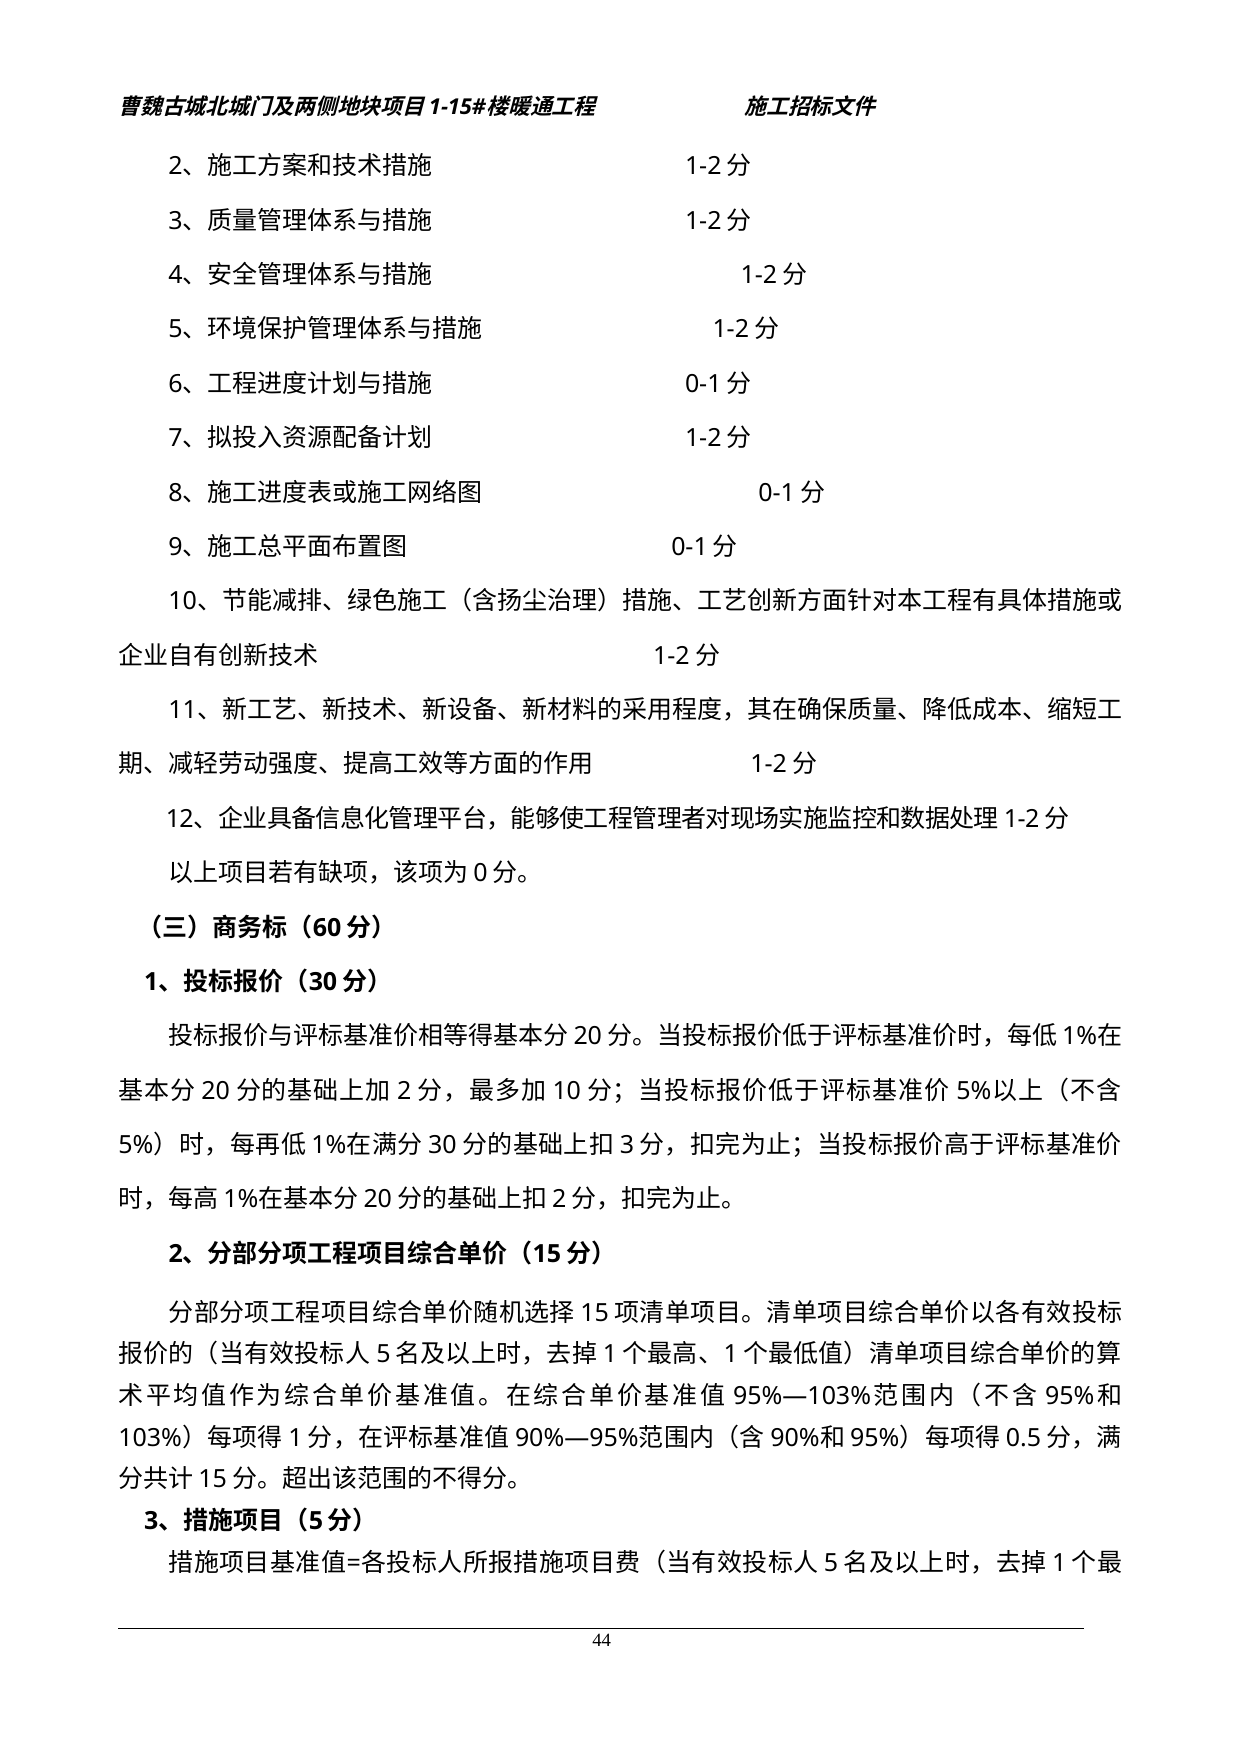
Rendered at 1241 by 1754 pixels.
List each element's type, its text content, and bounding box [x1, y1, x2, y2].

text 5、环境保护管理体系与措施 1-2分 [118, 309, 1122, 345]
text 6、工程进度计划与措施 0-1分 [118, 363, 1122, 399]
text 分部分项工程项目综合单价随机选择15项清单项目。清单项目综合单价以各有效投标 报价的（当有效投标人5名及以上时，去掉1个最高、1个最低值）清单项目综合单价的算术平均值作为综合单价基准值。在综合单价基准值95%—103%范围内（不含95%和103%）每项得1分，在评标基准值90%—95%范围内（含90%和95%）每项得0.5分，满分共计15分。超出该范围的不得分。 [118, 1288, 1122, 1496]
text 11、新工艺、新技术、新设备、新材料的采用程度，其在确保质量、降低成本、缩短工期、减轻劳动强度、提高工效等方面的作用 1-2分 [118, 689, 1122, 780]
text 8、施工进度表或施工网络图 0-1分 [118, 472, 1122, 508]
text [118, 1538, 1122, 1579]
text 12、企业具备信息化管理平台，能够使工程管理者对现场实施监控和数据处理 1-2分 [118, 798, 1122, 834]
text 2、施工方案和技术措施 1-2分 [118, 146, 1122, 182]
text （三）商务标（60分） [118, 907, 1122, 943]
text 投标报价与评标基准价相等得基本分20分。当投标报价低于评标基准价时，每低1%在基本分20分的基础上加2分，最多加10分；当投标报价低于评标基准价5%以上（不含5%）时，每再低1%在满分30分的基础上扣3分，扣完为止；当投标报价高于评标基准价时，每高1%在基本分20分的基础上扣2分，扣完为止。 [118, 1016, 1122, 1215]
text 以上项目若有缺项，该项为0分。 [118, 853, 1122, 889]
text 3、质量管理体系与措施 1-2分 [118, 200, 1122, 236]
text 9、施工总平面布置图 0-1分 [118, 526, 1122, 563]
text 10、节能减排、绿色施工（含扬尘治理）措施、工艺创新方面针对本工程有具体措施或企业自有创新技术 1-2分 [118, 581, 1122, 671]
list 分部分项工程项目综合单价（15分） [118, 1233, 1122, 1269]
text 7、拟投入资源配备计划 1-2分 [118, 418, 1122, 454]
text 4、安全管理体系与措施 1-2分 [118, 254, 1122, 291]
text 3、措施项目（5分） [118, 1496, 1122, 1538]
text 1、投标报价（30分） [118, 961, 1122, 998]
